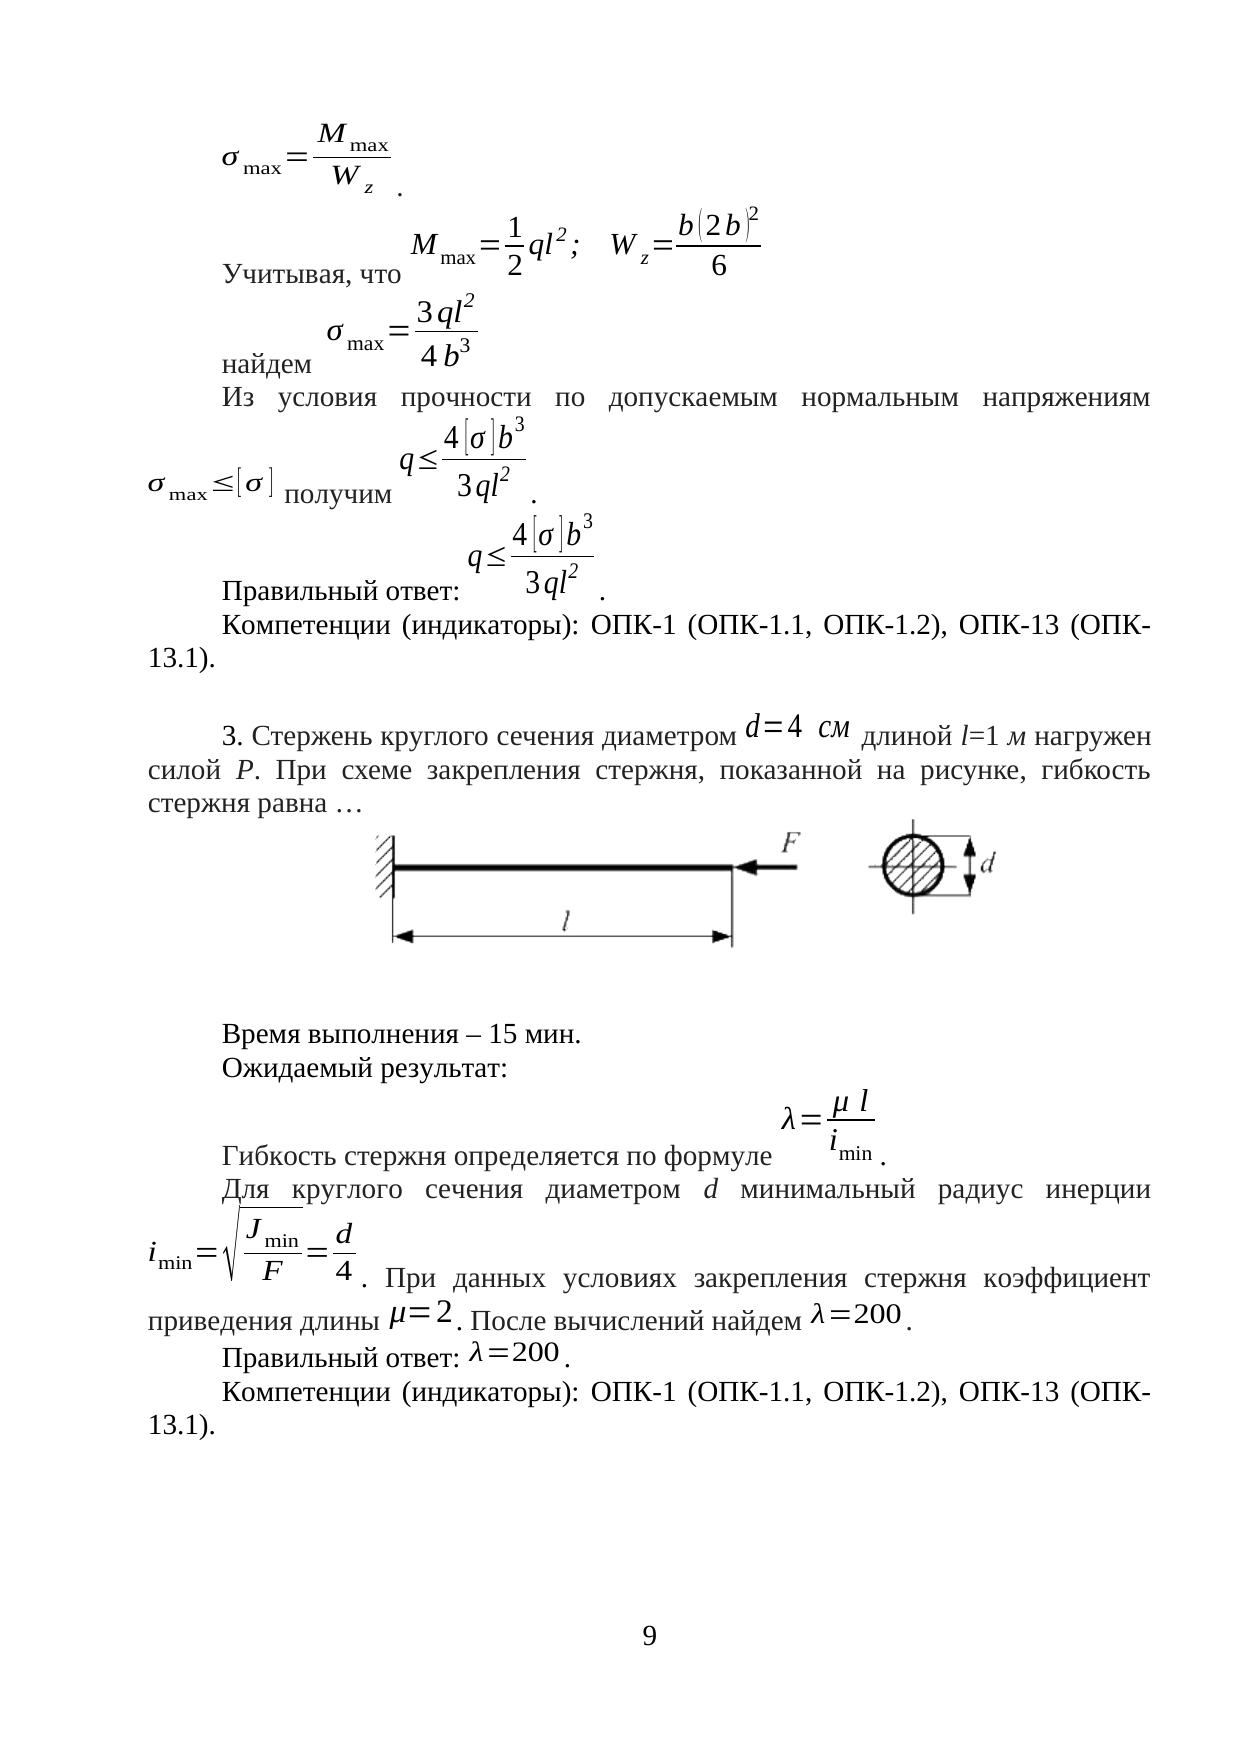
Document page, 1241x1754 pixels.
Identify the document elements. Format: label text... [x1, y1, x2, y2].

text Ожидаемый результат: [148, 1050, 1152, 1083]
text . [148, 118, 1152, 203]
text Время выполнения – 15 мин. [148, 1016, 1152, 1050]
text Учитывая, что [148, 203, 1152, 289]
text Правильный ответ: . [148, 1336, 1152, 1374]
text 3. Стержень круглого сечения диаметром длиной l=1 м нагружен силой Р. При схеме закрепления стержня, показанной на рисунке, гибкость стержня равна … [148, 707, 1152, 819]
text Компетенции (индикаторы): ОПК-1 (ОПК-1.1, ОПК-1.2), ОПК-13 (ОПК-13.1). [148, 607, 1152, 674]
text Правильный ответ: . [148, 510, 1152, 607]
text найдем [148, 289, 1152, 379]
text Из условия прочности по допускаемым нормальным напряжениям получим . [148, 379, 1152, 510]
text Гибкость стержня определяется по формуле . [148, 1083, 1152, 1172]
text Для круглого сечения диаметром d минимальный радиус инерции . При данных условиях закрепления стержня коэффициент приведения длины . После вычислений найдем . [148, 1172, 1152, 1336]
picture [375, 819, 998, 950]
text Компетенции (индикаторы): ОПК-1 (ОПК-1.1, ОПК-1.2), ОПК-13 (ОПК-13.1). [148, 1374, 1152, 1441]
